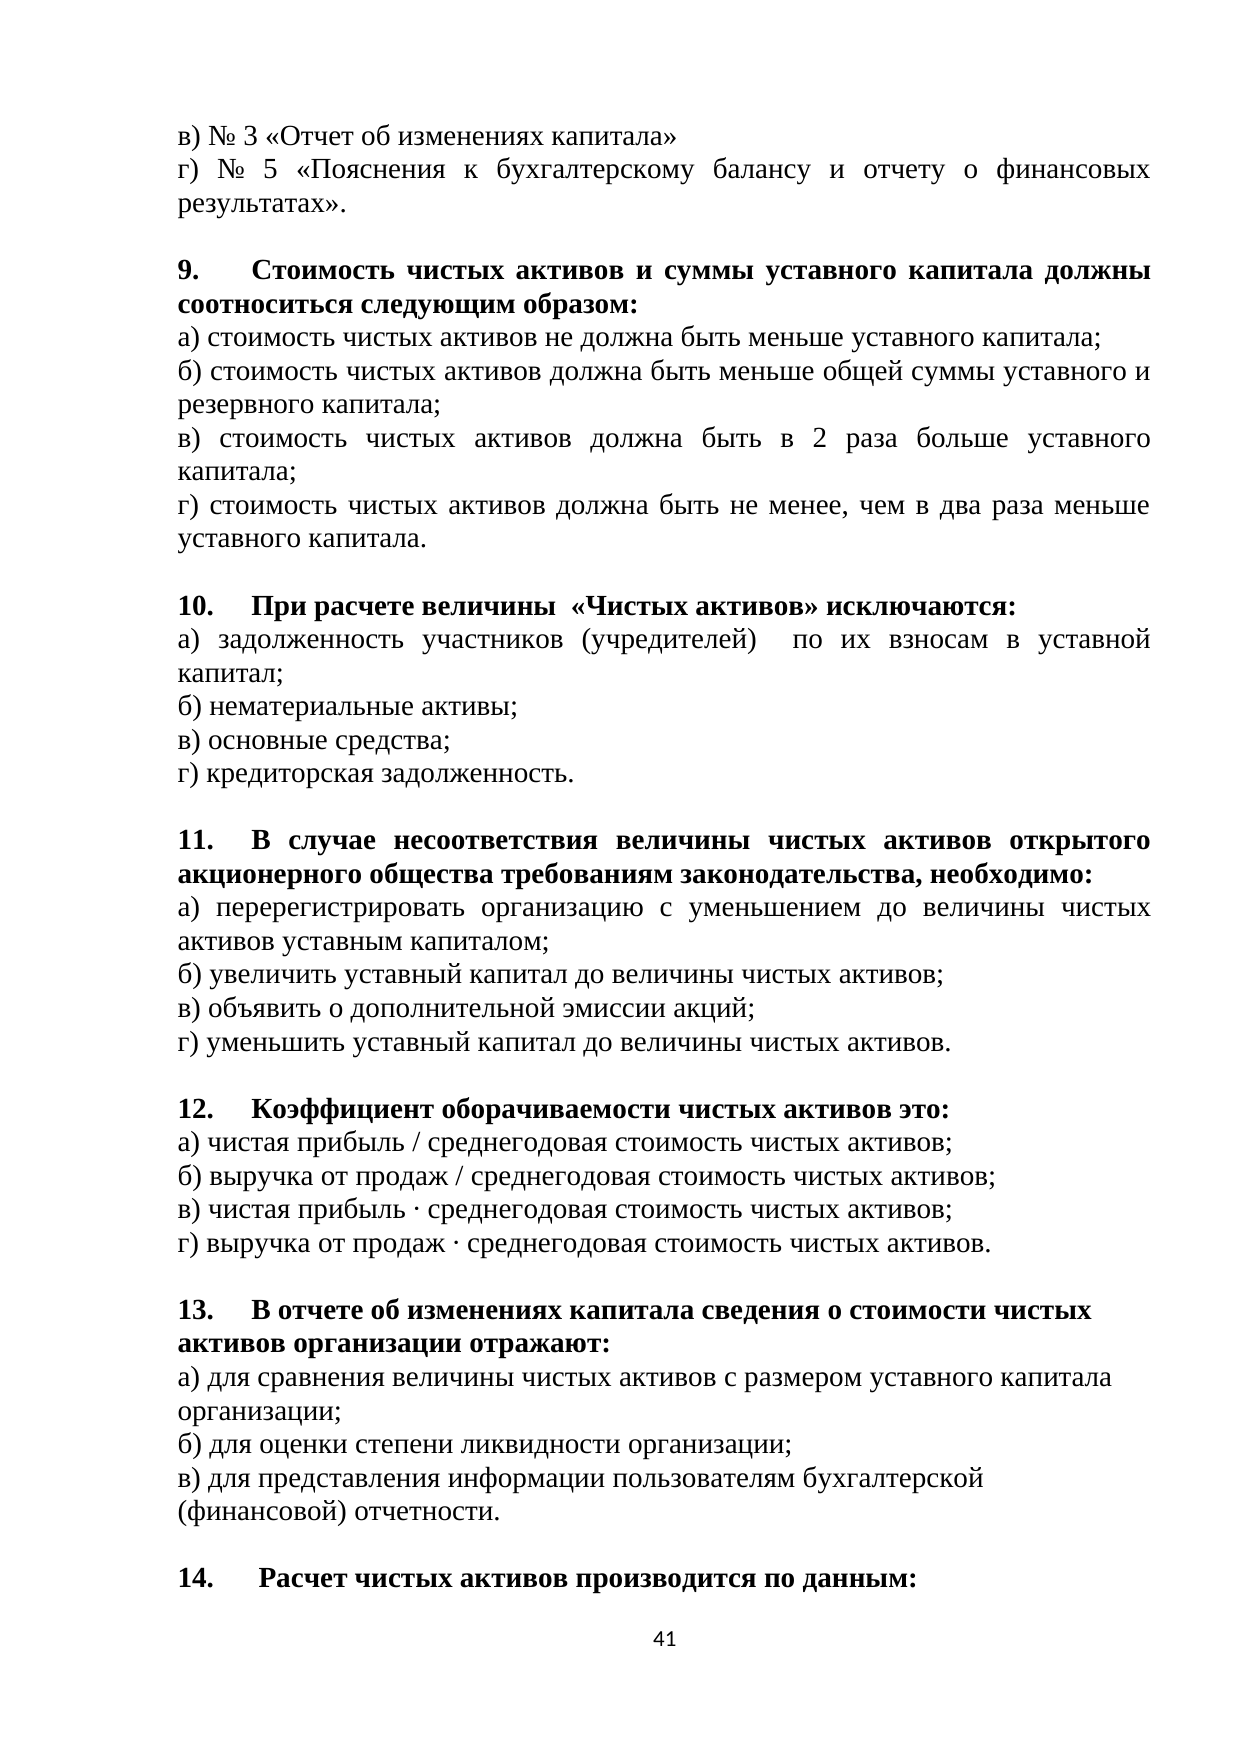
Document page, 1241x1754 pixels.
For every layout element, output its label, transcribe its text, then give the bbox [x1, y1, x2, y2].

text в) чистая прибыль ∙ среднегодовая стоимость чистых активов; [177, 1191, 1152, 1225]
text б) стоимость чистых активов должна быть меньше общей суммы уставного и резервного капитала; [177, 353, 1152, 420]
text а) стоимость чистых активов не должна быть меньше уставного капитала; [177, 319, 1152, 353]
text в) № 3 «Отчет об изменениях капитала» [177, 118, 1152, 152]
text б) выручка от продаж / среднегодовая стоимость чистых активов; [177, 1158, 1152, 1191]
list Расчет чистых активов производится по данным: [177, 1560, 1152, 1594]
text б) нематериальные активы; [177, 688, 1152, 722]
list В отчете об изменениях капитала сведения о стоимости чистых активов организации отражают: а) для сравнения величины чистых активов с размером уставного капитала организации; б) для оценки степени ликвидности организации; в) для представления информации пользователям бухгалтерской (финансовой) отчетности. [177, 1292, 1152, 1527]
text в) основные средства; [177, 722, 1152, 755]
list Коэффициент оборачиваемости чистых активов это: [177, 1091, 1152, 1124]
list Стоимость чистых активов и суммы уставного капитала должны соотноситься следующим образом: [177, 252, 1152, 319]
text б) увеличить уставный капитал до величины чистых активов; [177, 957, 1152, 990]
list При расчете величины «Чистых активов» исключаются: [177, 588, 1152, 621]
text г) уменьшить уставный капитал до величины чистых активов. [177, 1024, 1152, 1057]
text г) № 5 «Пояснения к бухгалтерскому балансу и отчету о финансовых результатах». [177, 152, 1152, 219]
text г) кредиторская задолженность. [177, 755, 1152, 789]
text в) стоимость чистых активов должна быть в 2 раза больше уставного капитала; [177, 420, 1152, 487]
text а) перерегистрировать организацию с уменьшением до величины чистых активов уставным капиталом; [177, 889, 1152, 957]
list В случае несоответствия величины чистых активов открытого акционерного общества требованиям законодательства, необходимо: [177, 822, 1152, 889]
text а) чистая прибыль / среднегодовая стоимость чистых активов; [177, 1124, 1152, 1158]
text а) задолженность участников (учредителей) по их взносам в уставной капитал; [177, 621, 1152, 688]
text г) стоимость чистых активов должна быть не менее, чем в два раза меньше уставного капитала. [177, 487, 1152, 554]
text в) объявить о дополнительной эмиссии акций; [177, 990, 1152, 1024]
text г) выручка от продаж ∙ среднегодовая стоимость чистых активов. [177, 1225, 1152, 1258]
